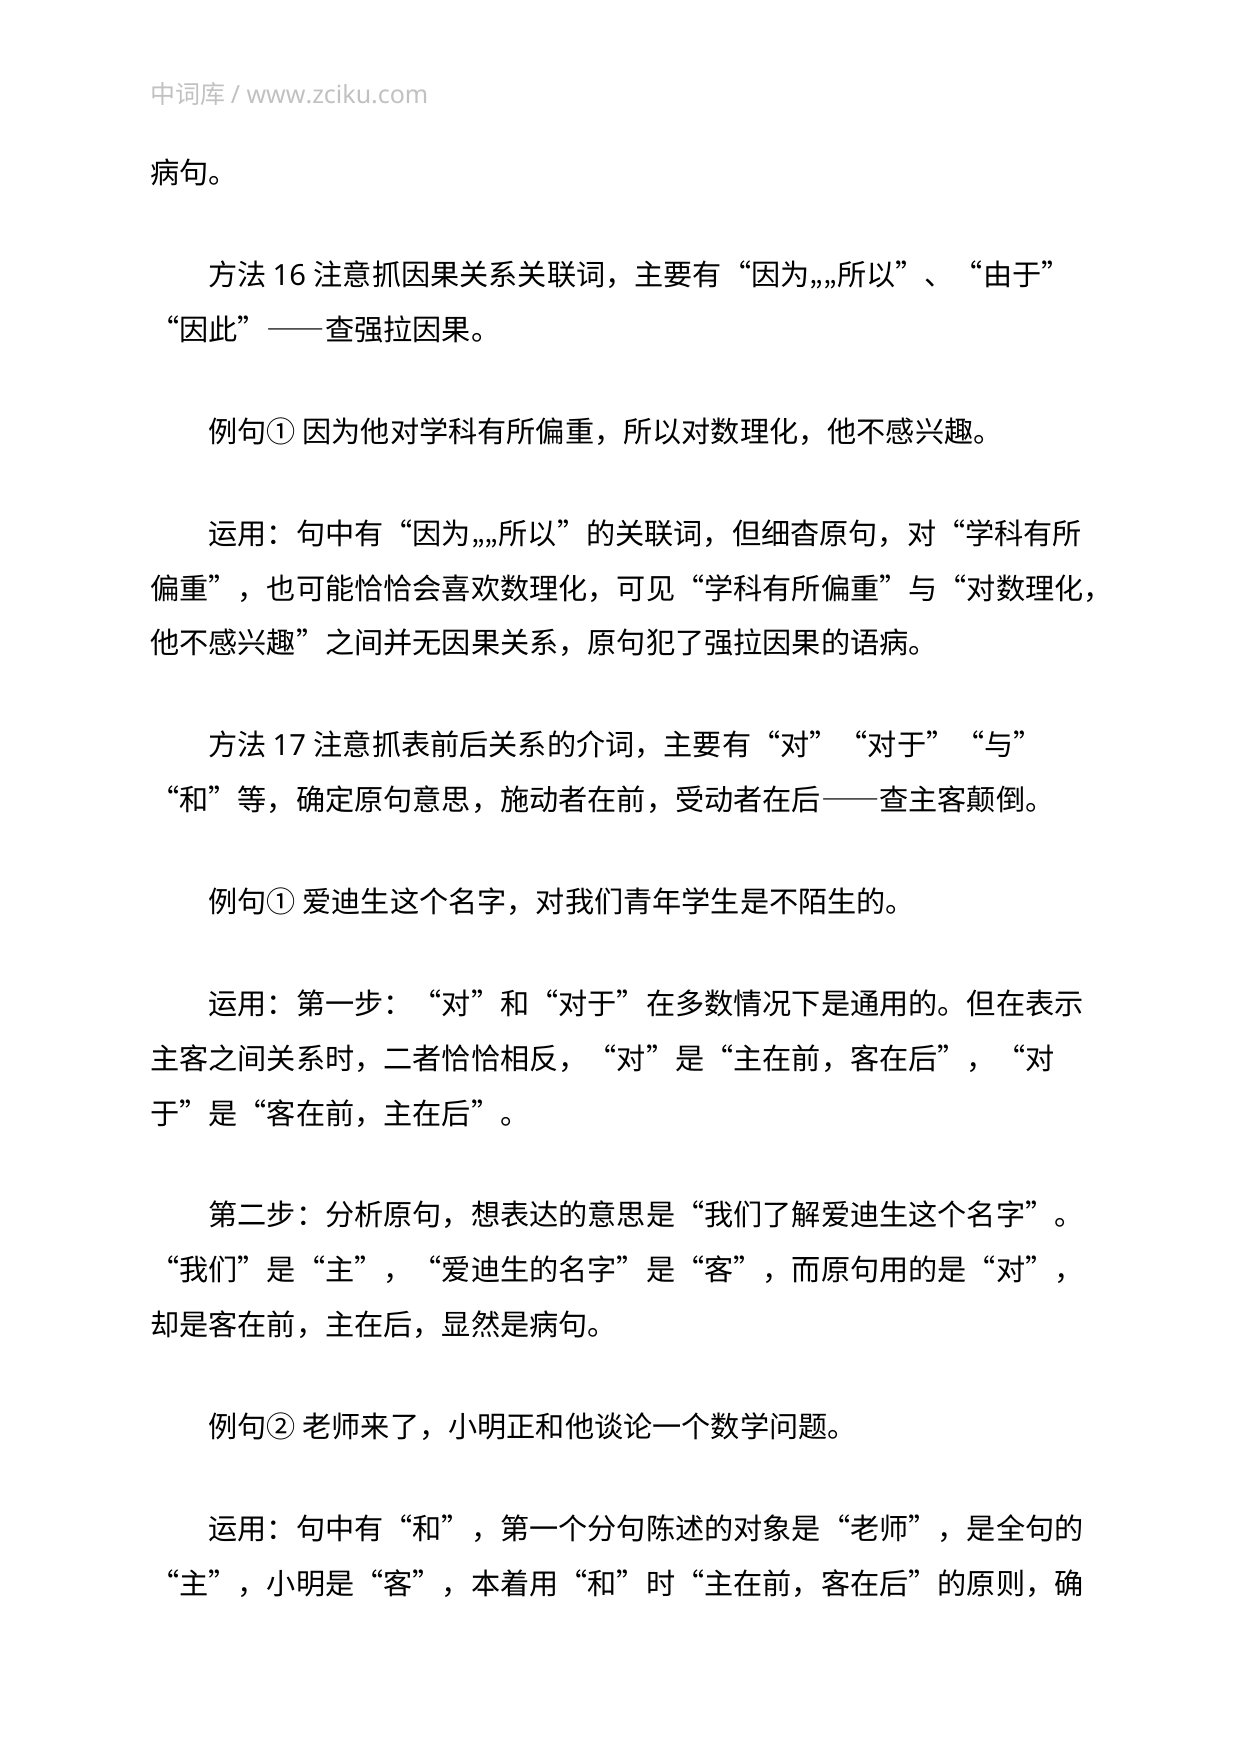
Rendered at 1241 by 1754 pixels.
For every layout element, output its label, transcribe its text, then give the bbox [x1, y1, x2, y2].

text 运用：句中有“因为„„所以”的关联词，但细杳原句，对“学科有所偏重”，也可能恰恰会喜欢数理化，可见“学科有所偏重”与“对数理化，他不感兴趣”之间并无因果关系，原句犯了强拉因果的语病。 [150, 510, 1090, 662]
text 例句① 爱迪生这个名字，对我们青年学生是不陌生的。 [150, 879, 1090, 921]
text 第二步：分析原句，想表达的意思是“我们了解爱迪生这个名字”。“我们”是“主”，“爱迪生的名字”是“客”，而原句用的是“对”，却是客在前，主在后，显然是病句。 [150, 1192, 1090, 1344]
text 方法17 注意抓表前后关系的介词，主要有“对”“对于”“与”“和”等，确定原句意思，施动者在前，受动者在后――查主客颠倒。 [150, 722, 1090, 819]
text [150, 1505, 1090, 1602]
text 运用：第一步：“对”和“对于”在多数情况下是通用的。但在表示主客之间关系时，二者恰恰相反，“对”是“主在前，客在后”，“对于”是“客在前，主在后”。 [150, 980, 1090, 1132]
text 例句② 老师来了，小明正和他谈论一个数学问题。 [150, 1403, 1090, 1446]
text 方法16 注意抓因果关系关联词，主要有“因为„„所以”、“由于”“因此”——查强拉因果。 [150, 252, 1090, 349]
text 例句① 因为他对学科有所偏重，所以对数理化，他不感兴趣。 [150, 408, 1090, 451]
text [150, 150, 1090, 192]
